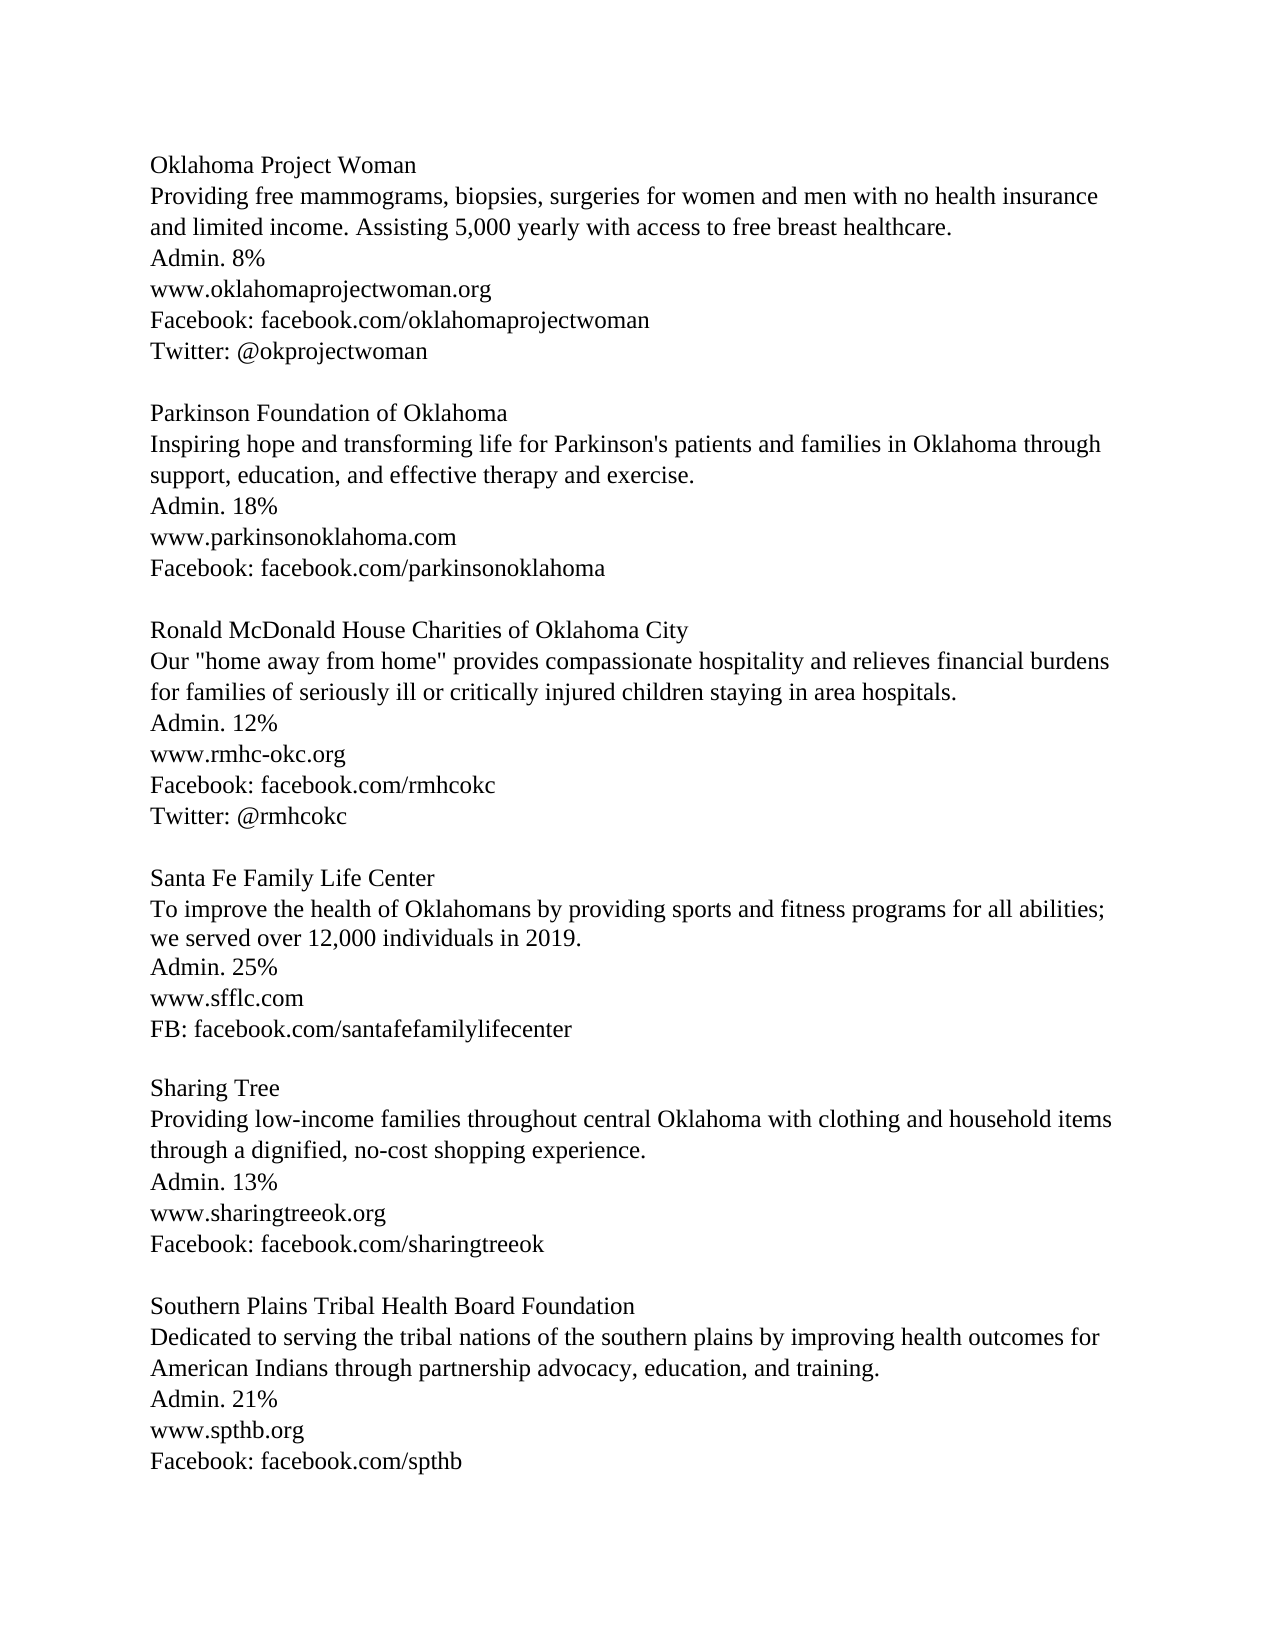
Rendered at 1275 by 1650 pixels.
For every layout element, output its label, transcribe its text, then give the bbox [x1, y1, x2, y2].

text Inspiring hope and transforming life for Parkinson's patients and families in Oklahoma through support, education, and effective therapy and exercise. Admin. 18% www.parkinsonoklahoma.com Facebook: facebook.com/parkinsonoklahoma [150, 429, 1125, 612]
text Providing low-income families throughout central Oklahoma with clothing and household items through a dignified, no-cost shopping experience. Admin. 13% www.sharingtreeok.org Facebook: facebook.com/sharingtreeok [150, 1104, 1125, 1257]
text Admin. 25% [150, 952, 1125, 980]
text Ronald McDonald House Charities of Oklahoma City [150, 615, 1125, 643]
text FB: facebook.com/santafefamilylifecenter [150, 1014, 1125, 1042]
text Dedicated to serving the tribal nations of the southern plains by improving health outcomes for American Indians through partnership advocacy, education, and training. Admin. 21% www.spthb.org Facebook: facebook.com/spthb [150, 1322, 1125, 1475]
text Our "home away from home" provides compassionate hospitality and relieves financial burdens for families of seriously ill or critically injured children staying in area hospitals. Admin. 12% www.rmhc-okc.org Facebook: facebook.com/rmhcokc Twitter: @rmhcokc [150, 646, 1125, 830]
text To improve the health of Oklahomans by providing sports and fitness programs for all abilities; we served over 12,000 individuals in 2019. [150, 894, 1125, 952]
text Providing free mammograms, biopsies, surgeries for women and men with no health insurance and limited income. Assisting 5,000 yearly with access to free breast healthcare. Admin. 8% www.oklahomaprojectwoman.org Facebook: facebook.com/oklahomaprojectwoman Twitter: @okprojectwoman [150, 181, 1125, 365]
text Santa Fe Family Life Center [150, 863, 1125, 892]
text Sharing Tree [150, 1073, 1125, 1102]
text Parkinson Foundation of Oklahoma [150, 398, 1125, 427]
text Southern Plains Tribal Health Board Foundation [150, 1291, 1125, 1319]
text www.sfflc.com [150, 983, 1125, 1011]
text Oklahoma Project Woman [150, 150, 1125, 179]
